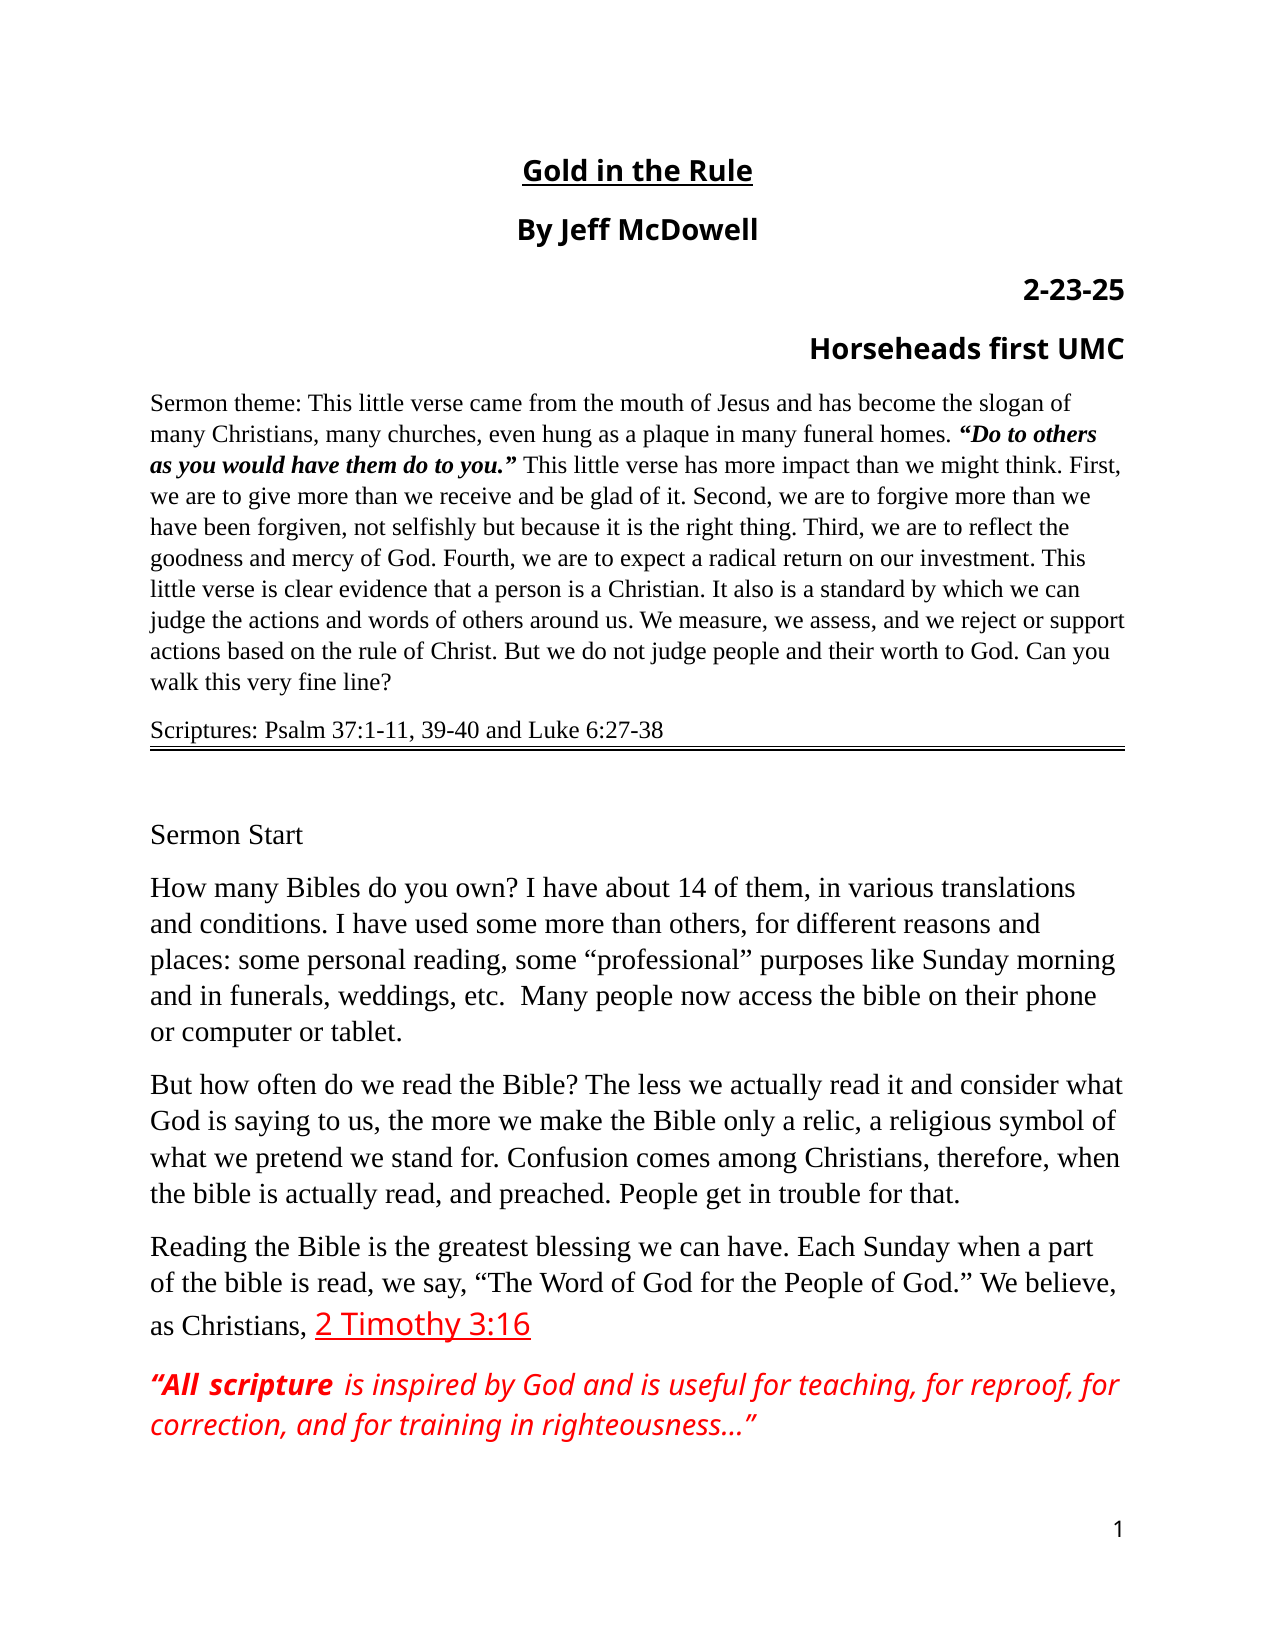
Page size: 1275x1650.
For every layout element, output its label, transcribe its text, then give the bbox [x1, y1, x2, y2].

text Sermon Start [150, 817, 1125, 851]
text Sermon theme: This little verse came from the mouth of Jesus and has become the slogan of many Christians, many churches, even hung as a plaque in many funeral homes. “Do to others as you would have them do to you.” This little verse has more impact than we might think. First, we are to give more than we receive and be glad of it. Second, we are to forgive more than we have been forgiven, not selfishly but because it is the right thing. Third, we are to reflect the goodness and mercy of God. Fourth, we are to expect a radical return on our investment. This little verse is clear evidence that a person is a Christian. It also is a standard by which we can judge the actions and words of others around us. We measure, we assess, and we reject or support actions based on the rule of Christ. But we do not judge people and their worth to God. Can you walk this very fine line? [150, 388, 1125, 696]
text Reading the Bible is the greatest blessing we can have. Each Sunday when a part of the bible is read, we say, “The Word of God for the People of God.” We believe, as Christians, 2 Timothy 3:16 [150, 1229, 1125, 1344]
text But how often do we read the Bible? The less we actually read it and consider what God is saying to us, the more we make the Bible only a relic, a religious symbol of what we pretend we stand for. Confusion comes among Christians, therefore, when the bible is actually read, and preached. People get in trouble for that. [150, 1067, 1125, 1209]
text 2-23-25 [150, 269, 1125, 309]
text How many Bibles do you own? I have about 14 of them, in various translations and conditions. I have used some more than others, for different reasons and places: some personal reading, some “professional” purposes like Sunday morning and in funerals, weddings, etc. Many people now access the bible on their phone or computer or tablet. [150, 870, 1125, 1048]
text “All scripture is inspired by God and is useful for teaching, for reproof, for correction, and for training in righteousness…” [150, 1364, 1125, 1444]
text By Jeff McDowell [150, 209, 1125, 249]
text Scriptures: Psalm 37:1-11, 39-40 and Luke 6:27-38 [150, 715, 1125, 746]
text Gold in the Rule [150, 150, 1125, 190]
text Horseheads first UMC [150, 328, 1125, 368]
